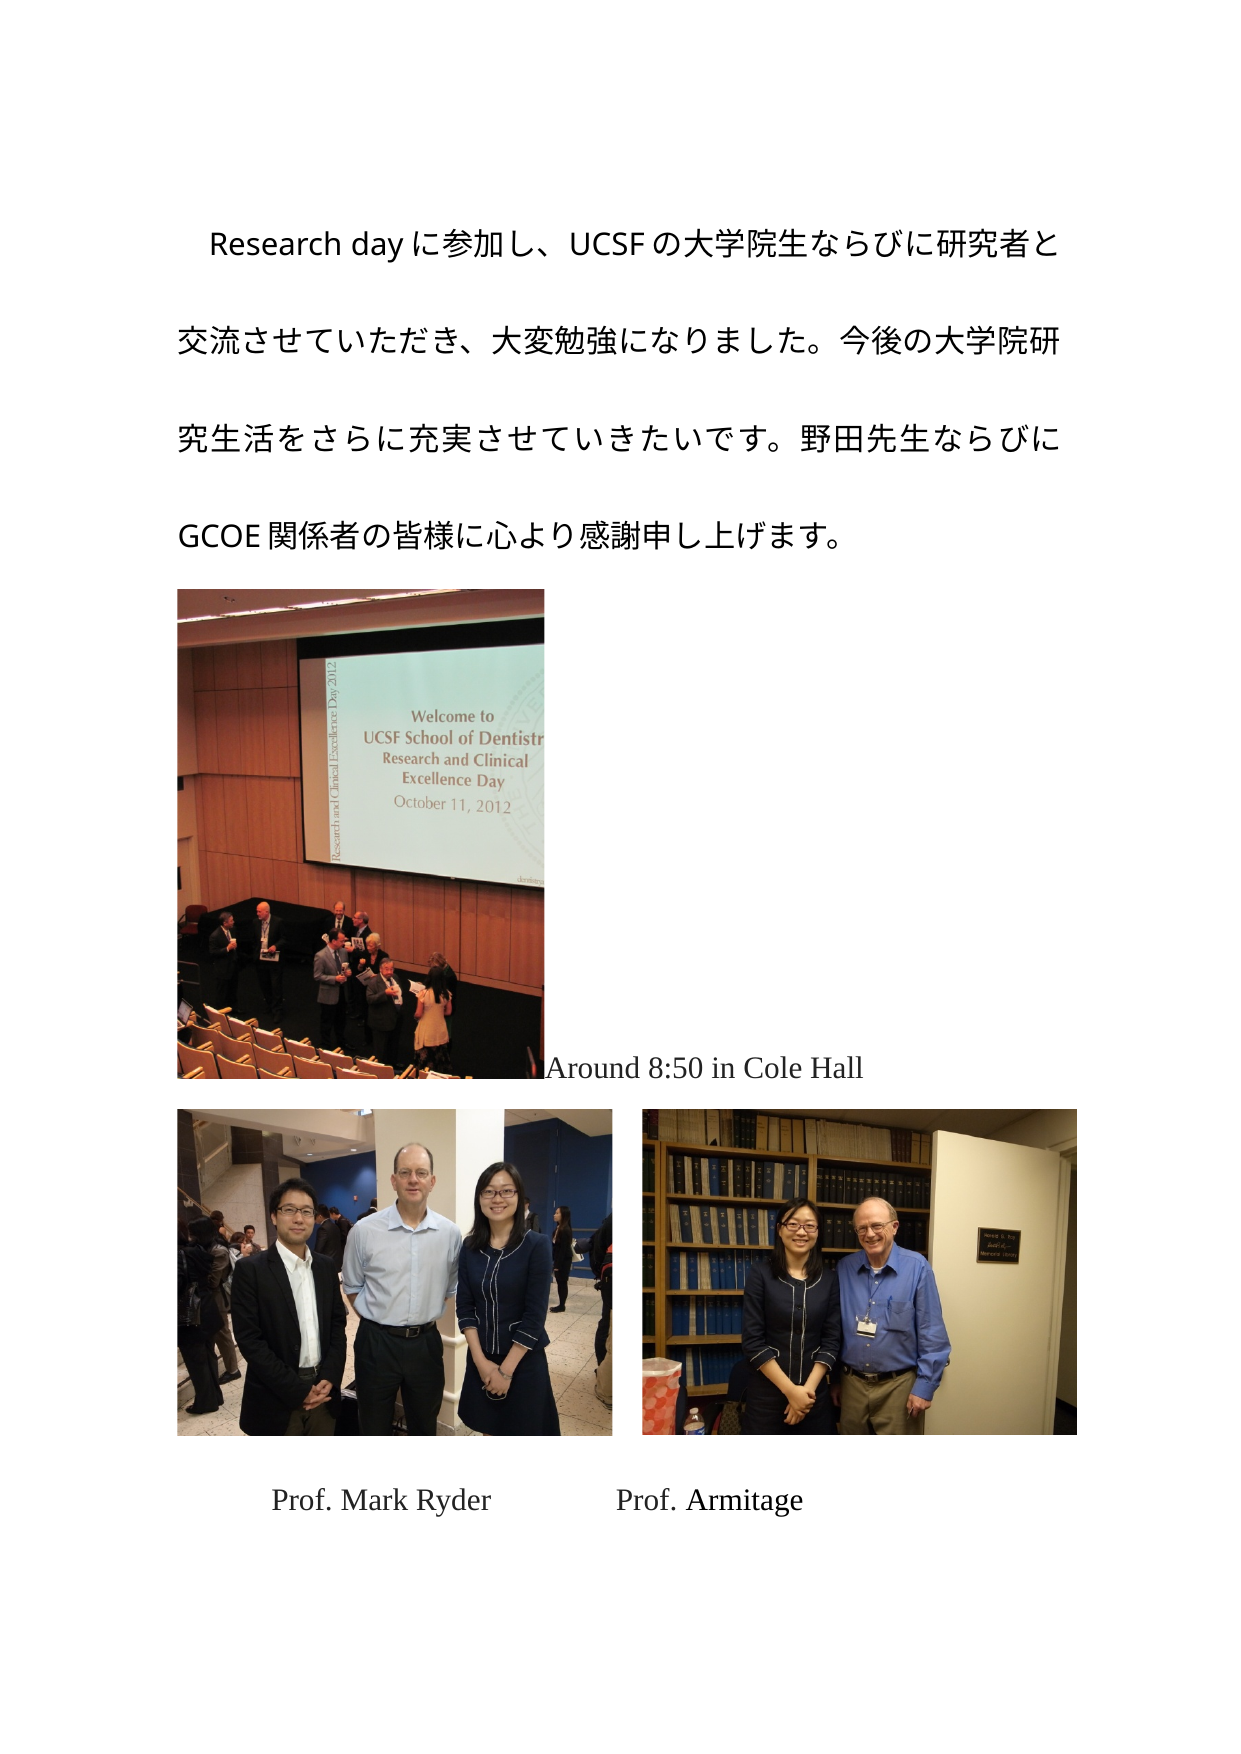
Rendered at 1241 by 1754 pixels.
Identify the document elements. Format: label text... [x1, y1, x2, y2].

picture [642, 1109, 1077, 1435]
picture [177, 1109, 613, 1436]
text Research dayに参加し、UCSFの大学院生ならびに研究者と交流させていただき、大変勉強になりました。今後の大学院研究生活をさらに充実させていきたいです。野田先生ならびにGCOE関係者の皆様に心より感謝申し上げます。 [177, 209, 1063, 567]
text Prof. Mark Ryder Prof. Armitage [177, 1467, 1063, 1532]
picture [177, 589, 545, 1079]
